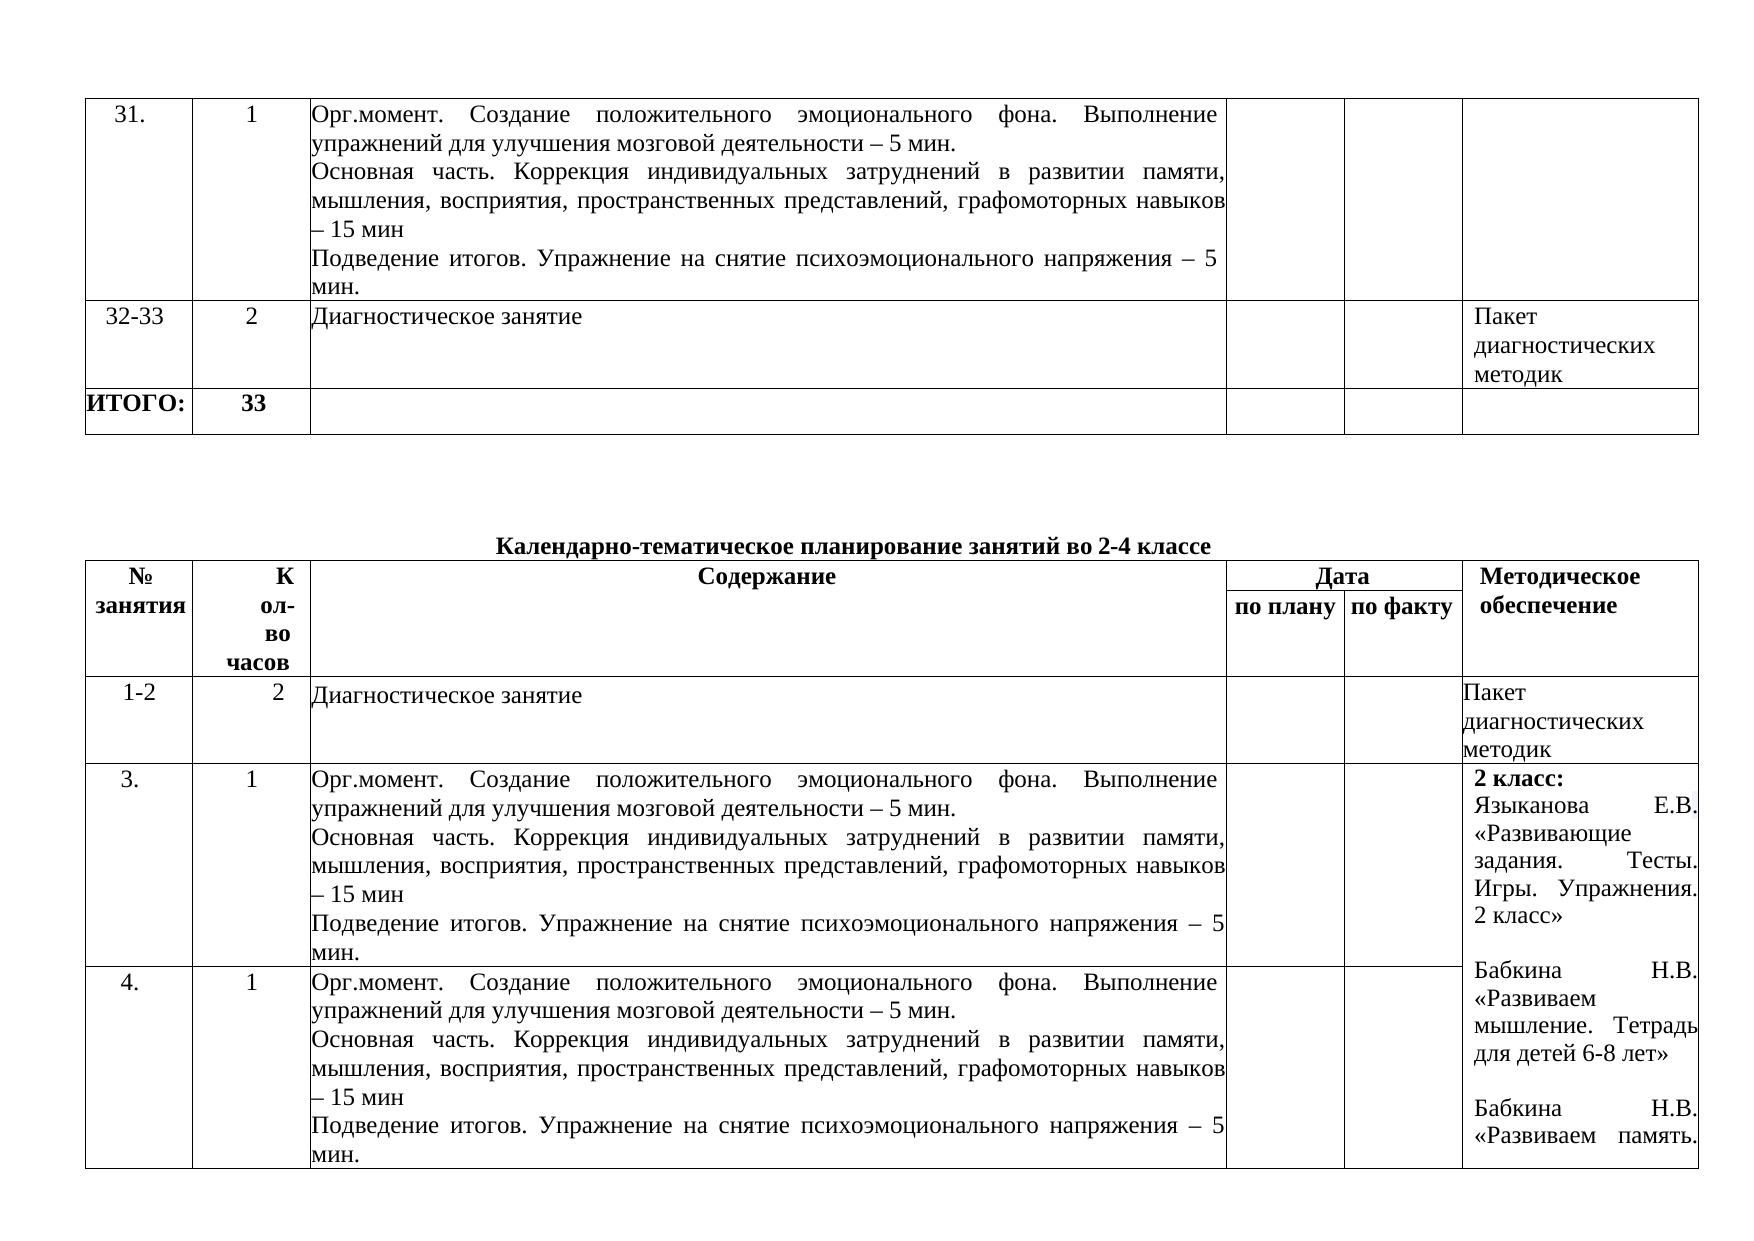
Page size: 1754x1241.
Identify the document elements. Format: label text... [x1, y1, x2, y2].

table_cell [1463, 99, 1698, 300]
table_cell [86, 764, 192, 966]
table_header Методическое обеспечение [1463, 561, 1698, 676]
table_cell [86, 967, 192, 1168]
table_cell по плану [1227, 591, 1344, 676]
table_cell 1 [193, 764, 310, 966]
table_cell [1227, 99, 1344, 300]
table_cell Диагностическое занятие [311, 301, 1226, 387]
table_cell [1345, 99, 1462, 300]
table_cell 2 [193, 301, 310, 387]
table_cell [1345, 764, 1462, 966]
table_cell 2 [193, 677, 310, 763]
table_cell Пакет диагностических методик [1463, 677, 1698, 763]
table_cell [311, 967, 1226, 1168]
table_header Кол- во часов [193, 561, 310, 676]
table_cell 32-33 [86, 301, 192, 387]
table_cell [1227, 301, 1344, 387]
table_header Содержание [311, 561, 1226, 676]
table_cell [1345, 301, 1462, 387]
table_header Дата [1227, 561, 1462, 590]
table_cell 33 [193, 389, 310, 434]
table_cell [1227, 967, 1344, 1168]
table_cell [86, 99, 192, 300]
table_cell [1345, 967, 1462, 1168]
table_cell Пакет диагностических методик [1463, 301, 1698, 387]
table_cell [1345, 389, 1462, 434]
table_cell 1 [193, 967, 310, 1168]
table_cell [311, 389, 1226, 434]
subtitle Календарно-тематическое планирование занятий во 2-4 классе [153, 531, 1553, 560]
table_cell по факту [1345, 591, 1462, 676]
table_cell 1-2 [86, 677, 192, 763]
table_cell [311, 99, 1226, 300]
table_header № занятия [86, 561, 192, 676]
table_cell Диагностическое занятие [311, 677, 1226, 763]
table_cell 2 класс: Языканова Е.В. «Развивающие задания. Тесты. Игры. Упражнения. 2 класс» Бабкина Н.В. «Развиваем мышление. Тетрадь для детей 6-8 лет» Бабкина Н.В. «Развиваем память. Тетрадь для детей 6-8 лет» Бабкина Н.В. «Развиваем восприятие. Тетрадь для детей 6-8 лет» Бабкина Н.В. «Развиваем внимание. Тетрадь для детей 6-8 лет» Дидактические карточки Развивающие игры Онлайн-игры 3-4 класс: Языканова Е.В. «Развивающие задания. Тесты. Игры. Упражнения. 3-4 класс». Ануфриев А.Ф., Костромина С.Н. Как преодолеть трудности в обучении детей. Психодиагностические таблицы. Психодиагностические методики. Коррекционные упражнения. Дидактические карточки Развивающие игры Онлайн-игры [1463, 764, 1698, 1168]
table_cell [1227, 677, 1344, 763]
table_cell 1 [193, 99, 310, 300]
table_cell ИТОГО: [86, 389, 192, 434]
table_cell [1227, 764, 1344, 966]
table_cell [1463, 389, 1698, 434]
table_cell [1227, 389, 1344, 434]
table_cell [1345, 677, 1462, 763]
